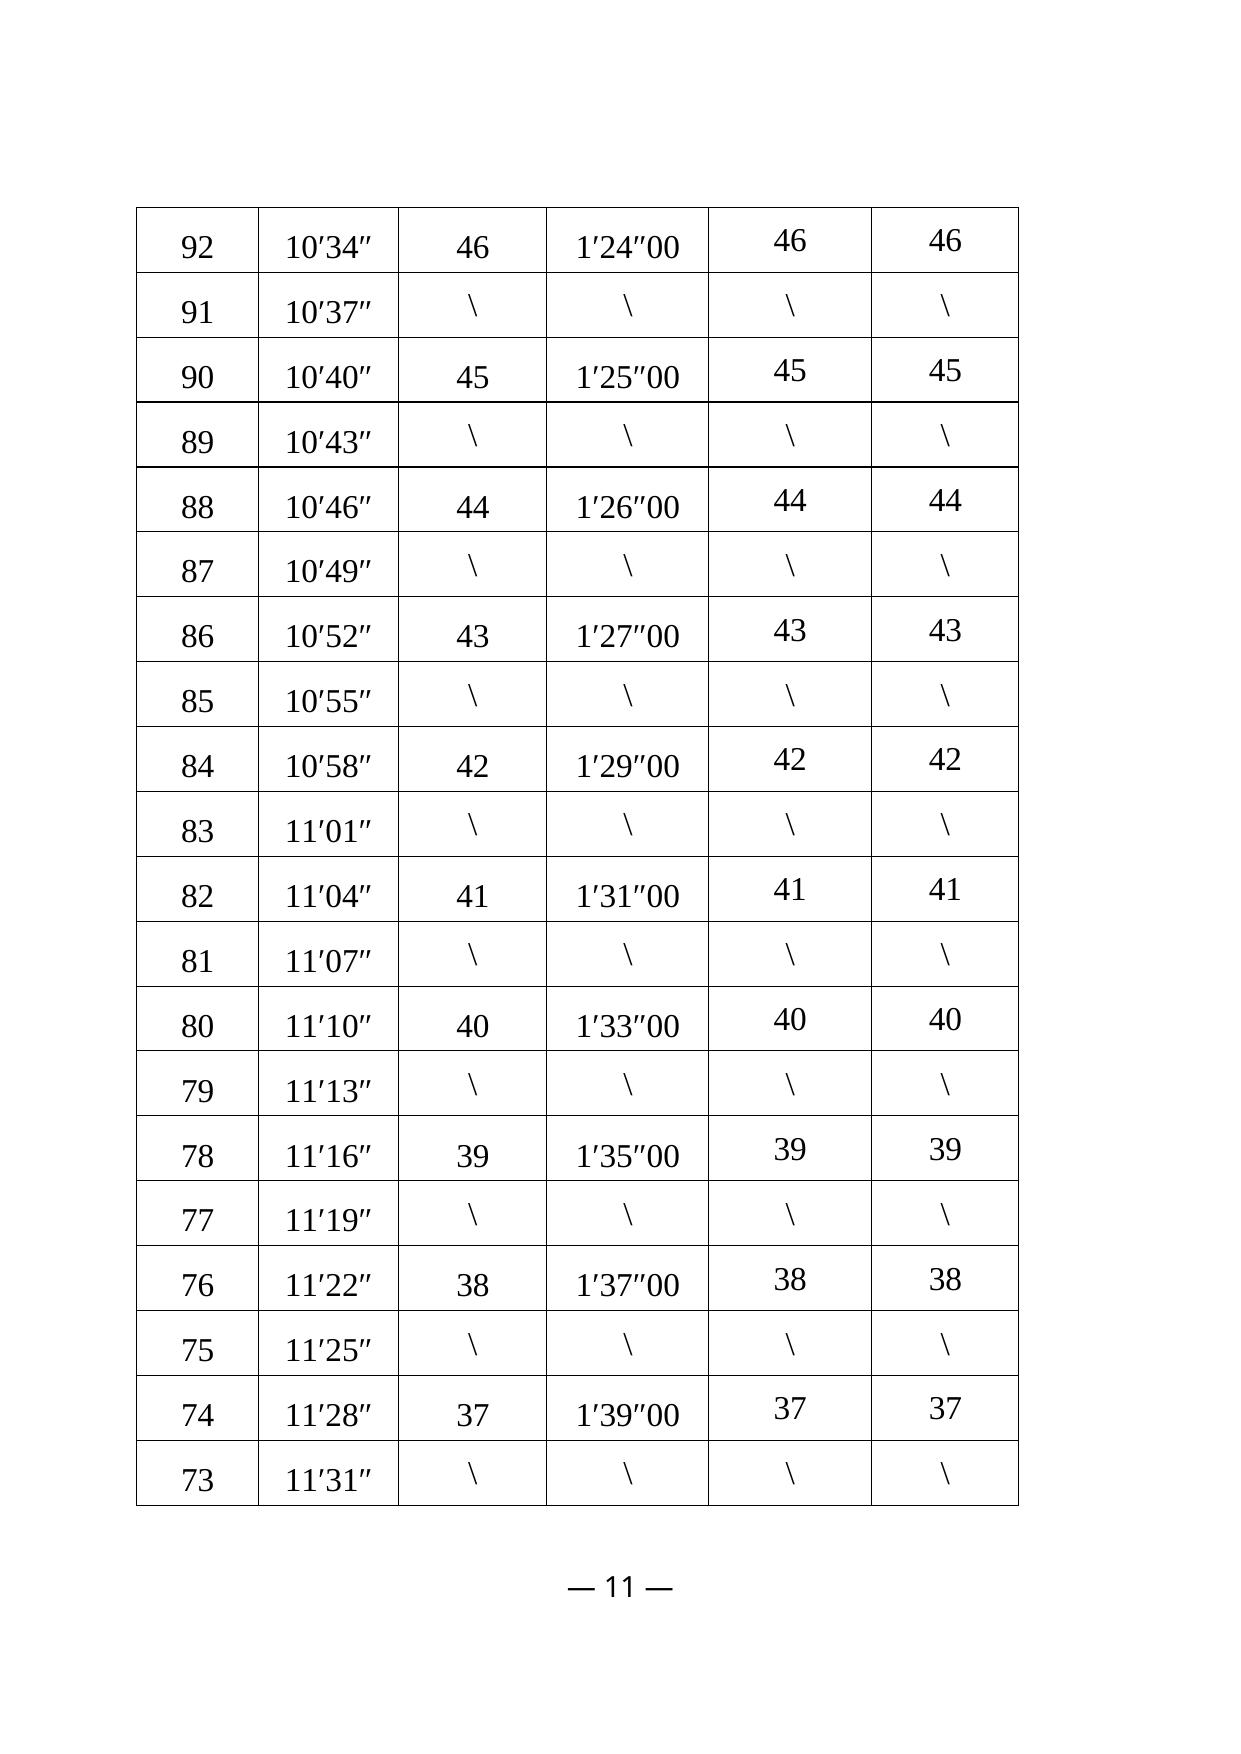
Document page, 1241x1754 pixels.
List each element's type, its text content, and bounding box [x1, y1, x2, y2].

table_cell 91 [137, 273, 258, 337]
table_cell 46 [709, 208, 871, 272]
table_cell 1′25″00 [547, 338, 708, 401]
table_cell 83 [137, 792, 258, 856]
table_cell 74 [137, 1376, 258, 1440]
table_cell 43 [872, 597, 1018, 661]
table_cell 11′07″ [259, 922, 398, 986]
table_cell 10′49″ [259, 532, 398, 596]
table_cell \ [547, 1311, 708, 1375]
table_cell \ [709, 532, 871, 596]
table_cell 41 [709, 857, 871, 921]
table_cell \ [399, 922, 546, 986]
table_cell 85 [137, 662, 258, 726]
table_cell 39 [872, 1116, 1018, 1180]
table_cell \ [547, 1181, 708, 1245]
table_cell 10′37″ [259, 273, 398, 337]
table_cell 1′24″00 [547, 208, 708, 272]
table_cell 73 [137, 1441, 258, 1505]
table_cell \ [872, 403, 1018, 466]
table_cell \ [709, 1051, 871, 1115]
table_cell \ [709, 1441, 871, 1505]
table_cell 76 [137, 1246, 258, 1310]
table_cell \ [872, 1051, 1018, 1115]
table_cell \ [872, 1441, 1018, 1505]
table_cell 88 [137, 468, 258, 531]
table_cell 39 [399, 1116, 546, 1180]
table_cell 1′26″00 [547, 468, 708, 531]
table_cell \ [547, 1051, 708, 1115]
table_cell 40 [399, 987, 546, 1050]
table_cell \ [399, 273, 546, 337]
table_cell 86 [137, 597, 258, 661]
table_cell 46 [872, 208, 1018, 272]
table_cell 90 [137, 338, 258, 401]
table_cell 11′16″ [259, 1116, 398, 1180]
table_cell 78 [137, 1116, 258, 1180]
table_cell 41 [872, 857, 1018, 921]
table_cell 44 [872, 468, 1018, 531]
table_cell 80 [137, 987, 258, 1050]
table_cell 11′22″ [259, 1246, 398, 1310]
table_cell \ [709, 1311, 871, 1375]
table_cell 37 [872, 1376, 1018, 1440]
table_cell 44 [709, 468, 871, 531]
table_cell 1′37″00 [547, 1246, 708, 1310]
table_cell \ [709, 403, 871, 466]
table_cell 38 [872, 1246, 1018, 1310]
table_cell \ [709, 273, 871, 337]
table_cell 82 [137, 857, 258, 921]
table_cell \ [872, 1181, 1018, 1245]
table_cell 1′29″00 [547, 727, 708, 791]
table_cell 37 [399, 1376, 546, 1440]
table_cell 10′43″ [259, 403, 398, 466]
table_cell \ [547, 662, 708, 726]
table_cell 11′10″ [259, 987, 398, 1050]
table_cell \ [547, 922, 708, 986]
table_cell \ [709, 922, 871, 986]
table_cell 10′40″ [259, 338, 398, 401]
table_cell \ [872, 922, 1018, 986]
table_cell 43 [399, 597, 546, 661]
table_cell 11′28″ [259, 1376, 398, 1440]
table_cell 1′33″00 [547, 987, 708, 1050]
table_cell 42 [872, 727, 1018, 791]
table_cell 11′01″ [259, 792, 398, 856]
table_cell \ [872, 532, 1018, 596]
table_cell 11′19″ [259, 1181, 398, 1245]
table_cell 41 [399, 857, 546, 921]
table_cell 77 [137, 1181, 258, 1245]
table_cell 37 [709, 1376, 871, 1440]
table_cell 44 [399, 468, 546, 531]
table_cell 45 [399, 338, 546, 401]
table_cell 10′52″ [259, 597, 398, 661]
table_cell \ [547, 403, 708, 466]
table_cell \ [399, 532, 546, 596]
table_cell 11′25″ [259, 1311, 398, 1375]
table_cell \ [399, 403, 546, 466]
table_cell 92 [137, 208, 258, 272]
table_cell 10′34″ [259, 208, 398, 272]
table_cell 84 [137, 727, 258, 791]
table_cell 1′31″00 [547, 857, 708, 921]
table_cell 1′39″00 [547, 1376, 708, 1440]
table_cell \ [872, 792, 1018, 856]
table_cell \ [872, 662, 1018, 726]
table_cell 40 [709, 987, 871, 1050]
table_cell \ [399, 662, 546, 726]
table_cell \ [399, 1441, 546, 1505]
table_cell \ [547, 792, 708, 856]
table_cell 10′46″ [259, 468, 398, 531]
table_cell \ [547, 532, 708, 596]
table_cell 42 [709, 727, 871, 791]
table_cell \ [399, 1181, 546, 1245]
table_cell 87 [137, 532, 258, 596]
table_cell 46 [399, 208, 546, 272]
table_cell \ [399, 1311, 546, 1375]
table_cell 45 [709, 338, 871, 401]
table_cell \ [399, 792, 546, 856]
table_cell 38 [399, 1246, 546, 1310]
table_cell 11′31″ [259, 1441, 398, 1505]
table_cell 40 [872, 987, 1018, 1050]
table_cell \ [547, 1441, 708, 1505]
table_cell 75 [137, 1311, 258, 1375]
table_cell \ [709, 1181, 871, 1245]
table_cell \ [709, 792, 871, 856]
table_cell 11′04″ [259, 857, 398, 921]
table_cell 1′35″00 [547, 1116, 708, 1180]
table_cell 79 [137, 1051, 258, 1115]
table_cell 42 [399, 727, 546, 791]
table_cell 10′58″ [259, 727, 398, 791]
table_cell 89 [137, 403, 258, 466]
table_cell 43 [709, 597, 871, 661]
table_cell \ [399, 1051, 546, 1115]
table_cell 39 [709, 1116, 871, 1180]
table_cell 1′27″00 [547, 597, 708, 661]
table_cell \ [547, 273, 708, 337]
table_cell 38 [709, 1246, 871, 1310]
table_cell 10′55″ [259, 662, 398, 726]
table_cell 45 [872, 338, 1018, 401]
table_cell \ [872, 273, 1018, 337]
table_cell 81 [137, 922, 258, 986]
table_cell \ [709, 662, 871, 726]
table_cell 11′13″ [259, 1051, 398, 1115]
table_cell \ [872, 1311, 1018, 1375]
